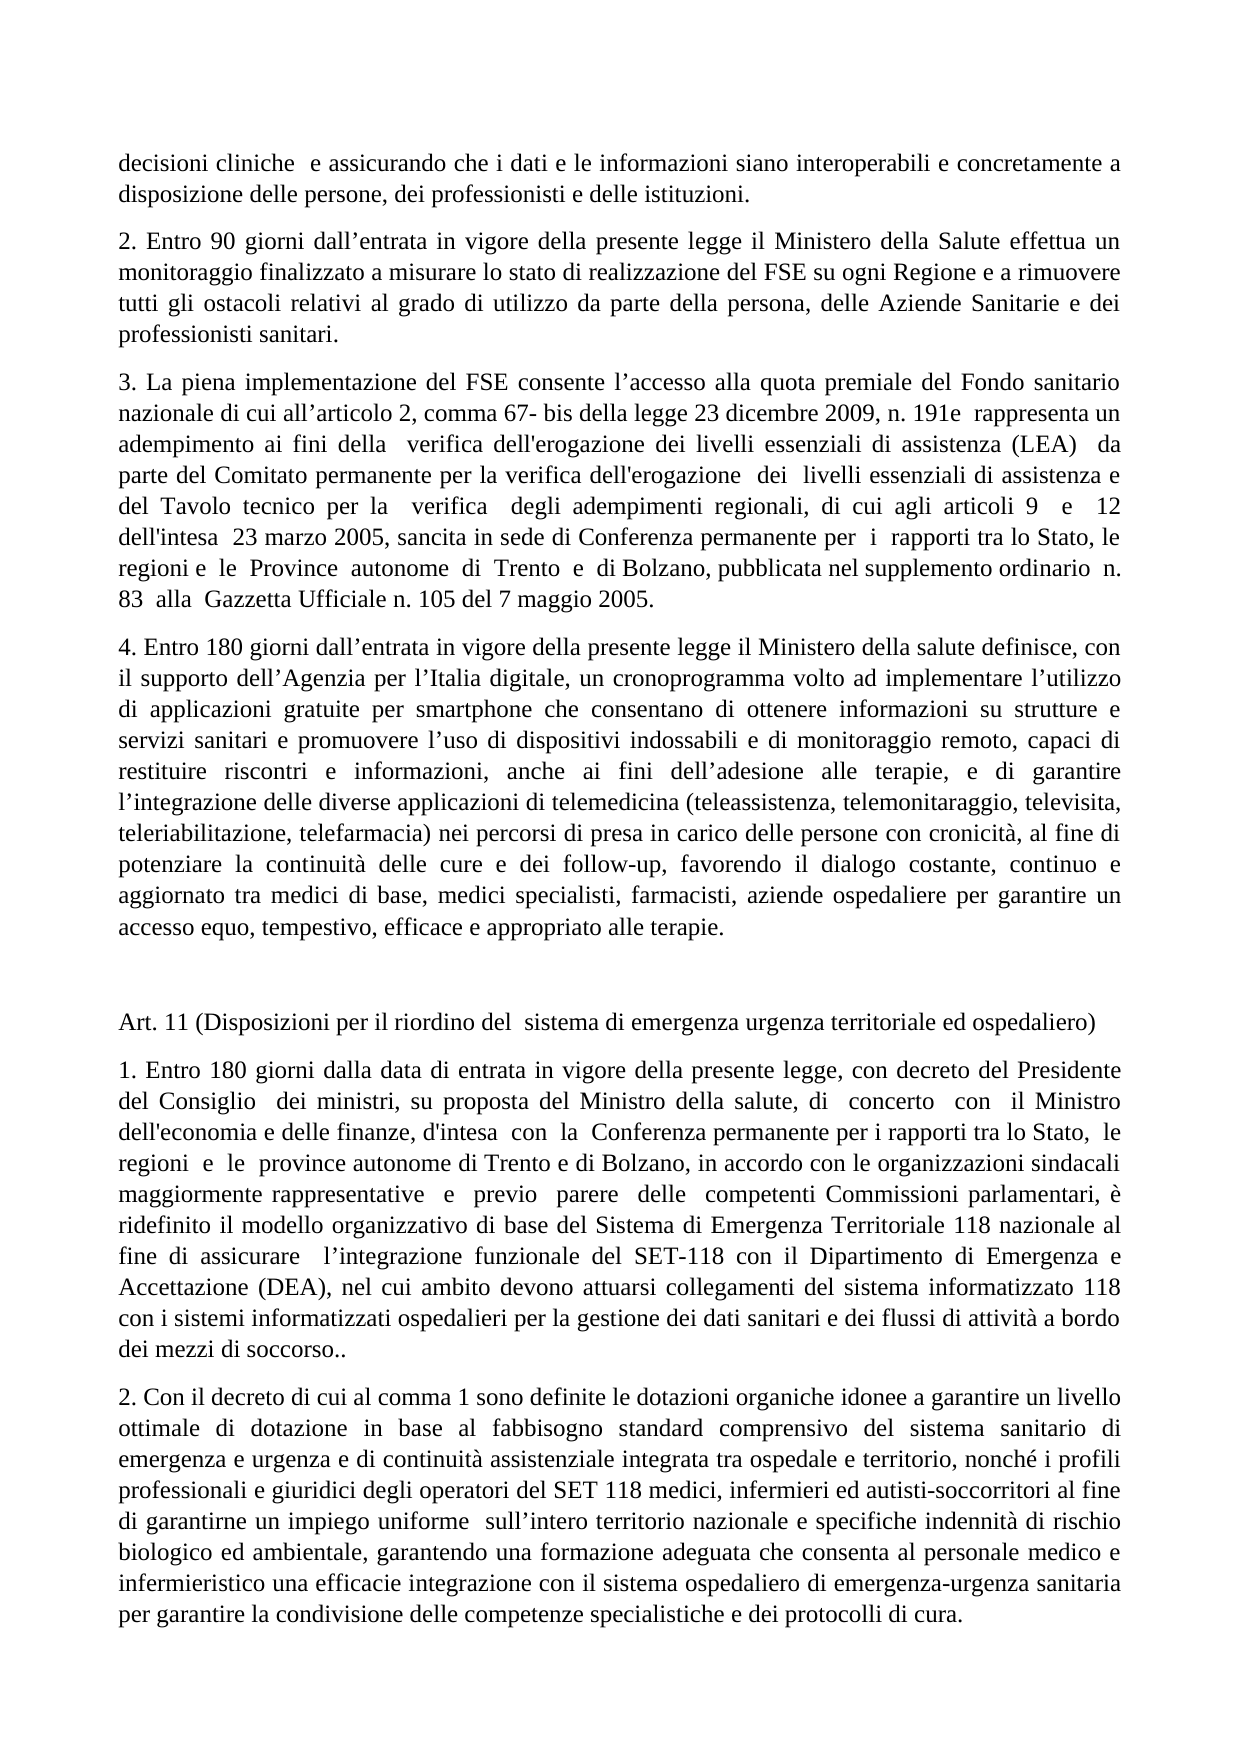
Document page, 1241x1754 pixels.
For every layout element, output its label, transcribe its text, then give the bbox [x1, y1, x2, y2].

text 4. Entro 180 giorni dall’entrata in vigore della presente legge il Ministero della salute definisce, con il supporto dell’Agenzia per l’Italia digitale, un cronoprogramma volto ad implementare l’utilizzo di applicazioni gratuite per smartphone che consentano di ottenere informazioni su strutture e servizi sanitari e promuovere l’uso di dispositivi indossabili e di monitoraggio remoto, capaci di restituire riscontri e informazioni, anche ai fini dell’adesione alle terapie, e di garantire l’integrazione delle diverse applicazioni di telemedicina (teleassistenza, telemonitaraggio, televisita, teleriabilitazione, telefarmacia) nei percorsi di presa in carico delle persone con cronicità, al fine di potenziare la continuità delle cure e dei follow-up, favorendo il dialogo costante, continuo e aggiornato tra medici di base, medici specialisti, farmacisti, aziende ospedaliere per garantire un accesso equo, tempestivo, efficace e appropriato alle terapie. [118, 632, 1122, 940]
text 2. Entro 90 giorni dall’entrata in vigore della presente legge il Ministero della Salute effettua un monitoraggio finalizzato a misurare lo stato di realizzazione del FSE su ogni Regione e a rimuovere tutti gli ostacoli relativi al grado di utilizzo da parte della persona, delle Aziende Sanitarie e dei professionisti sanitari. [118, 226, 1122, 348]
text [118, 148, 1122, 207]
text 3. La piena implementazione del FSE consente l’accesso alla quota premiale del Fondo sanitario nazionale di cui all’articolo 2, comma 67- bis della legge 23 dicembre 2009, n. 191e rappresenta un adempimento ai fini della verifica dell'erogazione dei livelli essenziali di assistenza (LEA) da parte del Comitato permanente per la verifica dell'erogazione dei livelli essenziali di assistenza e del Tavolo tecnico per la verifica degli adempimenti regionali, di cui agli articoli 9 e 12 dell'intesa 23 marzo 2005, sancita in sede di Conferenza permanente per i rapporti tra lo Stato, le regioni e le Province autonome di Trento e di Bolzano, pubblicata nel supplemento ordinario n. 83 alla Gazzetta Ufficiale n. 105 del 7 maggio 2005. [118, 367, 1122, 613]
text 1. Entro 180 giorni dalla data di entrata in vigore della presente legge, con decreto del Presidente del Consiglio dei ministri, su proposta del Ministro della salute, di concerto con il Ministro dell'economia e delle finanze, d'intesa con la Conferenza permanente per i rapporti tra lo Stato, le regioni e le province autonome di Trento e di Bolzano, in accordo con le organizzazioni sindacali maggiormente rappresentative e previo parere delle competenti Commissioni parlamentari, è ridefinito il modello organizzativo di base del Sistema di Emergenza Territoriale 118 nazionale al fine di assicurare l’integrazione funzionale del SET-118 con il Dipartimento di Emergenza e Accettazione (DEA), nel cui ambito devono attuarsi collegamenti del sistema informatizzato 118 con i sistemi informatizzati ospedalieri per la gestione dei dati sanitari e dei flussi di attività a bordo dei mezzi di soccorso.. [118, 1055, 1122, 1363]
text 2. Con il decreto di cui al comma 1 sono definite le dotazioni organiche idonee a garantire un livello ottimale di dotazione in base al fabbisogno standard comprensivo del sistema sanitario di emergenza e urgenza e di continuità assistenziale integrata tra ospedale e territorio, nonché i profili professionali e giuridici degli operatori del SET 118 medici, infermieri ed autisti-soccorritori al fine di garantirne un impiego uniforme sull’intero territorio nazionale e specifiche indennità di rischio biologico ed ambientale, garantendo una formazione adeguata che consenta al personale medico e infermieristico una efficacie integrazione con il sistema ospedaliero di emergenza-urgenza sanitaria per garantire la condivisione delle competenze specialistiche e dei protocolli di cura. [118, 1382, 1122, 1628]
text Art. 11 (Disposizioni per il riordino del sistema di emergenza urgenza territoriale ed ospedaliero) [118, 1007, 1122, 1036]
